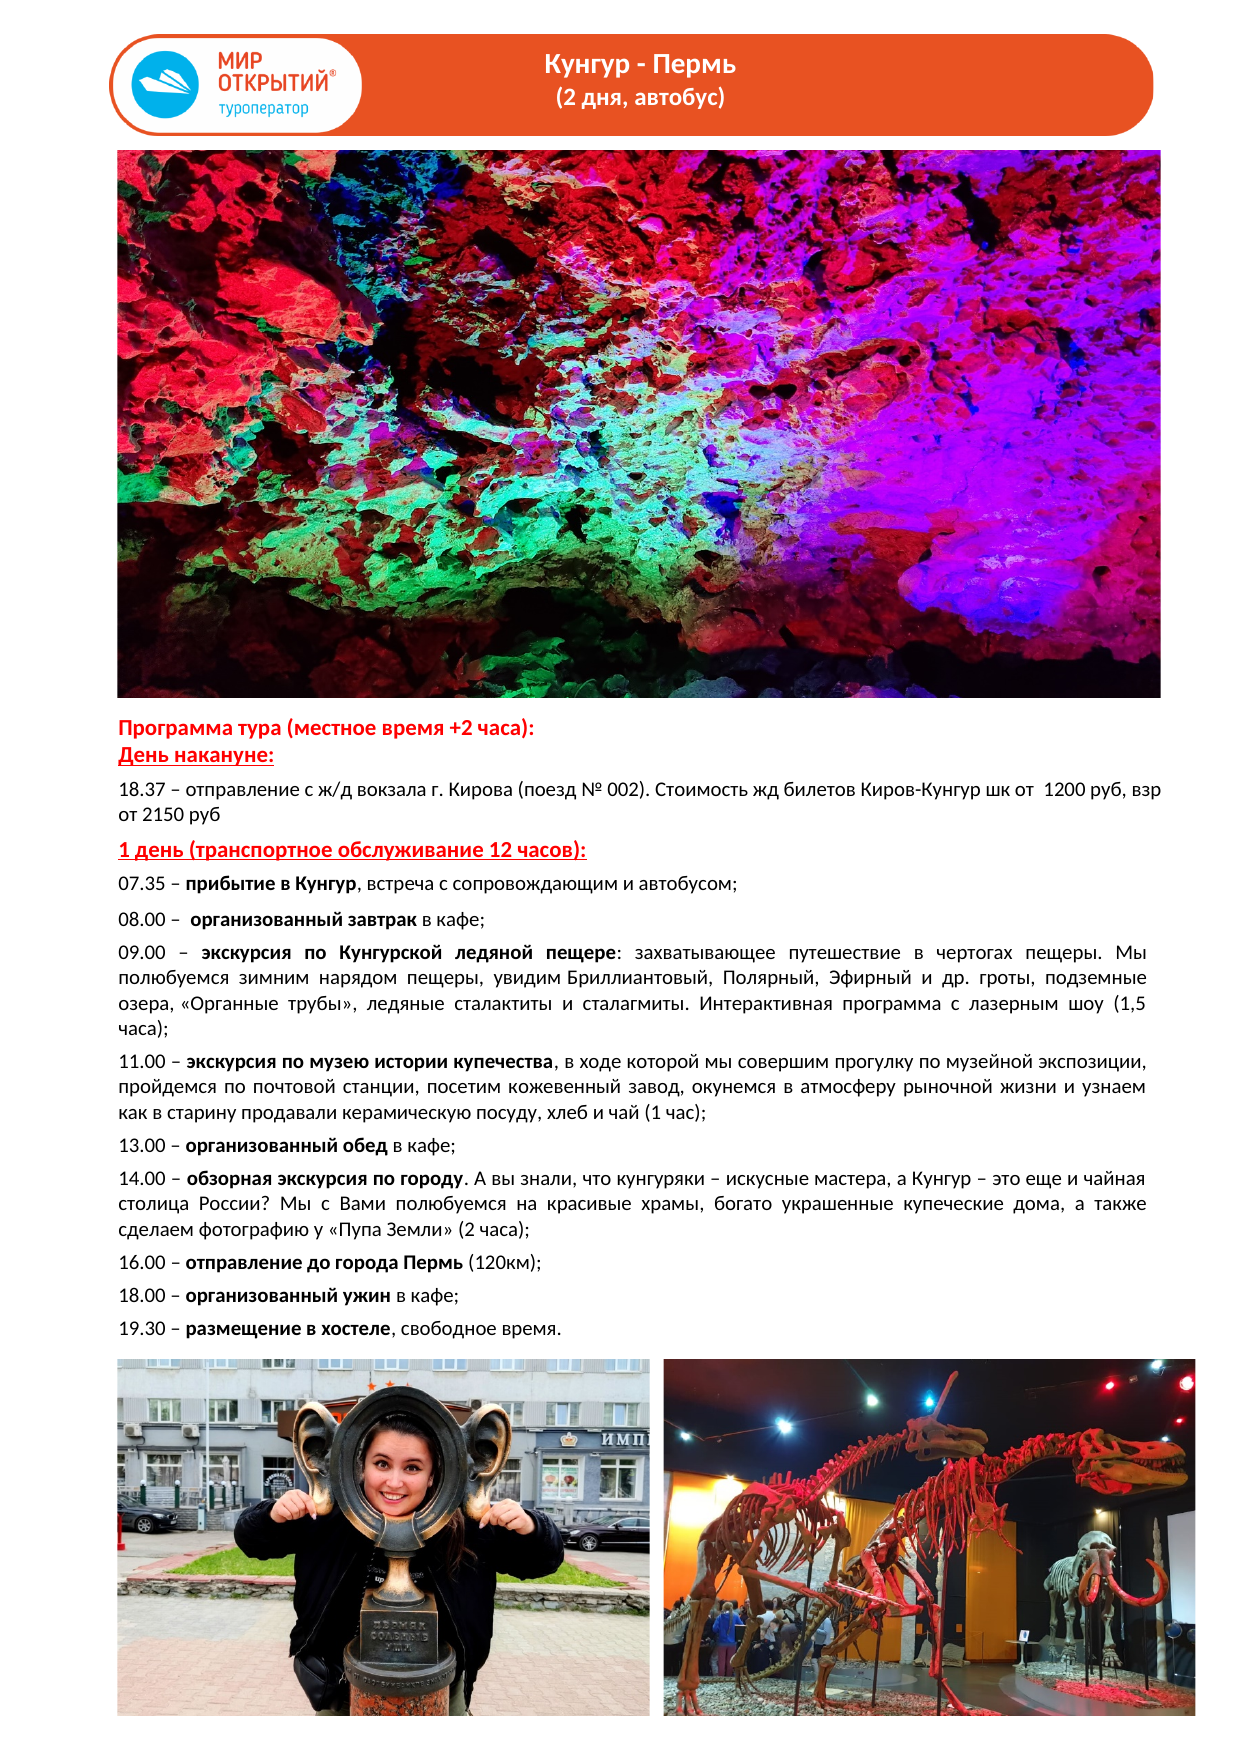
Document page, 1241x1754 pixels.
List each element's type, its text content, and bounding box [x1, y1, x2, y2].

text 18.37 – отправление с ж/д вокзала г. Кирова (поезд № 002). Стоимость жд билетов Киров-Кунгур шк от 1200 руб, взр от 2150 руб [118, 776, 1162, 827]
text Кунгур - Пермь [118, 45, 1162, 81]
picture [117, 1359, 650, 1716]
text (2 дня, автобус) [118, 81, 1162, 111]
text 07.35 – прибытие в Кунгур, встреча с сопровождающим и автобусом; [118, 870, 1148, 896]
text Программа тура (местное время +2 часа): [118, 713, 1162, 741]
text 18.00 – организованный ужин в кафе; [118, 1282, 1162, 1307]
text 14.00 – обзорная экскурсия по городу. А вы знали, что кунгуряки – искусные мастера, а Кунгур – это еще и чайная столица России? Мы с Вами полюбуемся на красивые храмы, богато украшенные купеческие дома, а также сделаем фотографию у «Пупа Земли» (2 часа); [118, 1165, 1148, 1241]
text 08.00 – организованный завтрак в кафе; [118, 906, 1148, 931]
text 19.30 – размещение в хостеле, свободное время. [118, 1315, 1162, 1340]
text 1 день (транспортное обслуживание 12 часов): [118, 835, 1162, 863]
picture [663, 1359, 1196, 1716]
picture [109, 34, 1154, 136]
text День накануне: [118, 741, 1162, 769]
picture [117, 150, 1161, 698]
text 16.00 – отправление до города Пермь (120км); [118, 1249, 1162, 1274]
text 13.00 – организованный обед в кафе; [118, 1132, 1148, 1157]
text 11.00 – экскурсия по музею истории купечества, в ходе которой мы совершим прогулку по музейной экспозиции, пройдемся по почтовой станции, посетим кожевенный завод, окунемся в атмосферу рыночной жизни и узнаем как в старину продавали керамическую посуду, хлеб и чай (1 час); [118, 1048, 1148, 1124]
text 09.00 – экскурсия по Кунгурской ледяной пещере: захватывающее путешествие в чертогах пещеры. Мы полюбуемся зимним нарядом пещеры, увидим Бриллиантовый, Полярный, Эфирный и др. гроты, подземные озера, «Органные трубы», ледяные сталактиты и сталагмиты. Интерактивная программа с лазерным шоу (1,5 часа); [118, 939, 1148, 1041]
